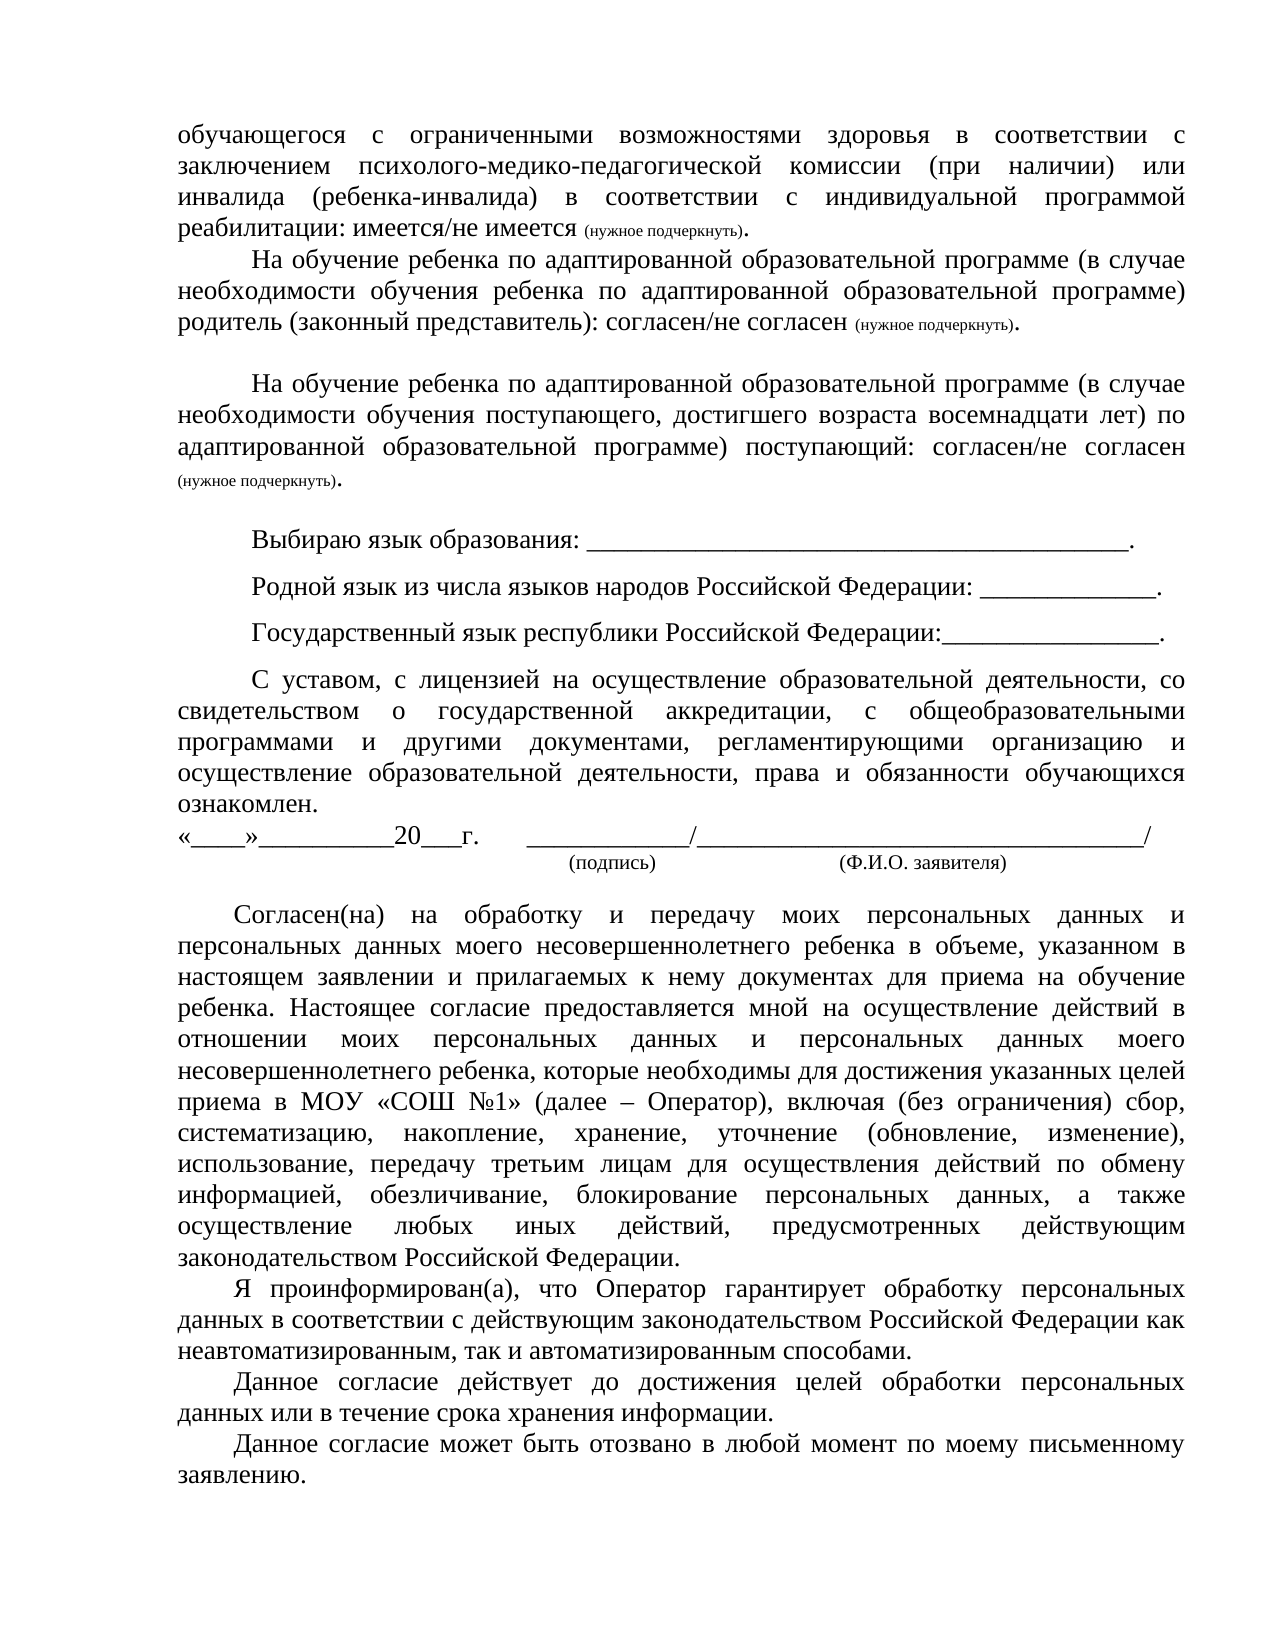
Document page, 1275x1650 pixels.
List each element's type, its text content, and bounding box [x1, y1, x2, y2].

text На обучение ребенка по адаптированной образовательной программе (в случае необходимости обучения поступающего, достигшего возраста восемнадцати лет) по адаптированной образовательной программе) поступающий: согласен/не согласен (нужное подчеркнуть). [177, 367, 1186, 492]
text С уставом, с лицензией на осуществление образовательной деятельности, со свидетельством о государственной аккредитации, с общеобразовательными программами и другими документами, регламентирующими организацию и осуществление образовательной деятельности, права и обязанности обучающихся ознакомлен. [177, 663, 1186, 819]
text Выбираю язык образования: ________________________________________. [177, 523, 1186, 554]
text Родной язык из числа языков народов Российской Федерации: _____________. [177, 570, 1186, 601]
text Я проинформирован(а), что Оператор гарантирует обработку персональных данных в соответствии с действующим законодательством Российской Федерации как неавтоматизированным, так и автоматизированным способами. [177, 1272, 1186, 1365]
text Данное согласие действует до достижения целей обработки персональных данных или в течение срока хранения информации. [177, 1365, 1186, 1427]
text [177, 118, 1186, 243]
text На обучение ребенка по адаптированной образовательной программе (в случае необходимости обучения ребенка по адаптированной образовательной программе) родитель (законный представитель): согласен/не согласен (нужное подчеркнуть). [177, 243, 1186, 336]
text Данное согласие может быть отозвано в любой момент по моему письменному заявлению. [177, 1427, 1186, 1490]
text «____»__________20___г. ____________/_________________________________/ [177, 819, 1186, 850]
text Государственный язык республики Российской Федерации:________________. [177, 616, 1186, 647]
text (подпись) (Ф.И.О. заявителя) [177, 850, 1186, 874]
text Согласен(на) на обработку и передачу моих персональных данных и персональных данных моего несовершеннолетнего ребенка в объеме, указанном в настоящем заявлении и прилагаемых к нему документах для приема на обучение ребенка. Настоящее согласие предоставляется мной на осуществление действий в отношении моих персональных данных и персональных данных моего несовершеннолетнего ребенка, которые необходимы для достижения указанных целей приема в МОУ «СОШ №1» (далее – Оператор), включая (без ограничения) сбор, систематизацию, накопление, хранение, уточнение (обновление, изменение), использование, передачу третьим лицам для осуществления действий по обмену информацией, обезличивание, блокирование персональных данных, а также осуществление любых иных действий, предусмотренных действующим законодательством Российской Федерации. [177, 898, 1186, 1272]
